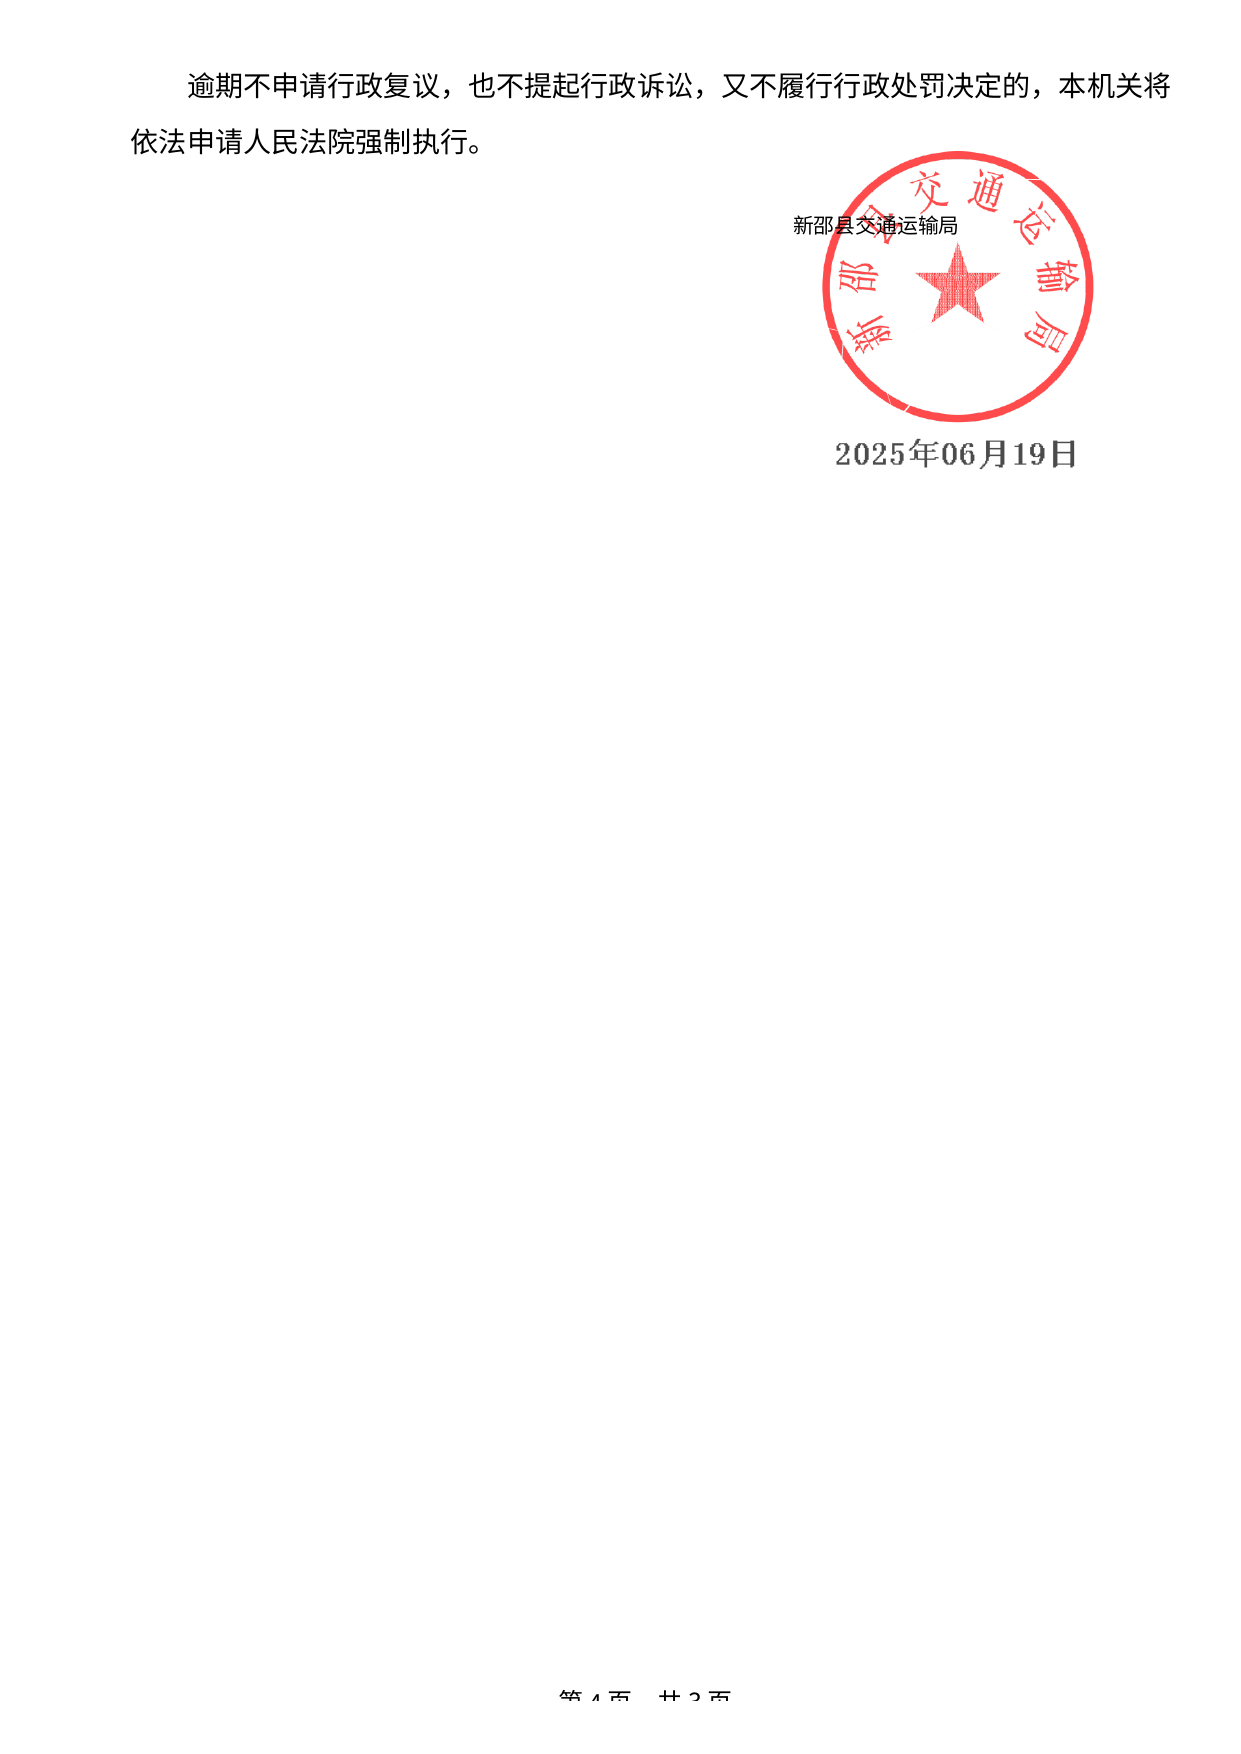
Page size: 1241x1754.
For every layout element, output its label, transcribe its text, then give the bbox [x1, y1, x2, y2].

text 逾期不申请行政复议，也不提起行政诉讼，又不履行行政处罚决定的，本机关将依法申请人民法院强制执行。 [131, 64, 1172, 161]
picture [793, 161, 1122, 480]
